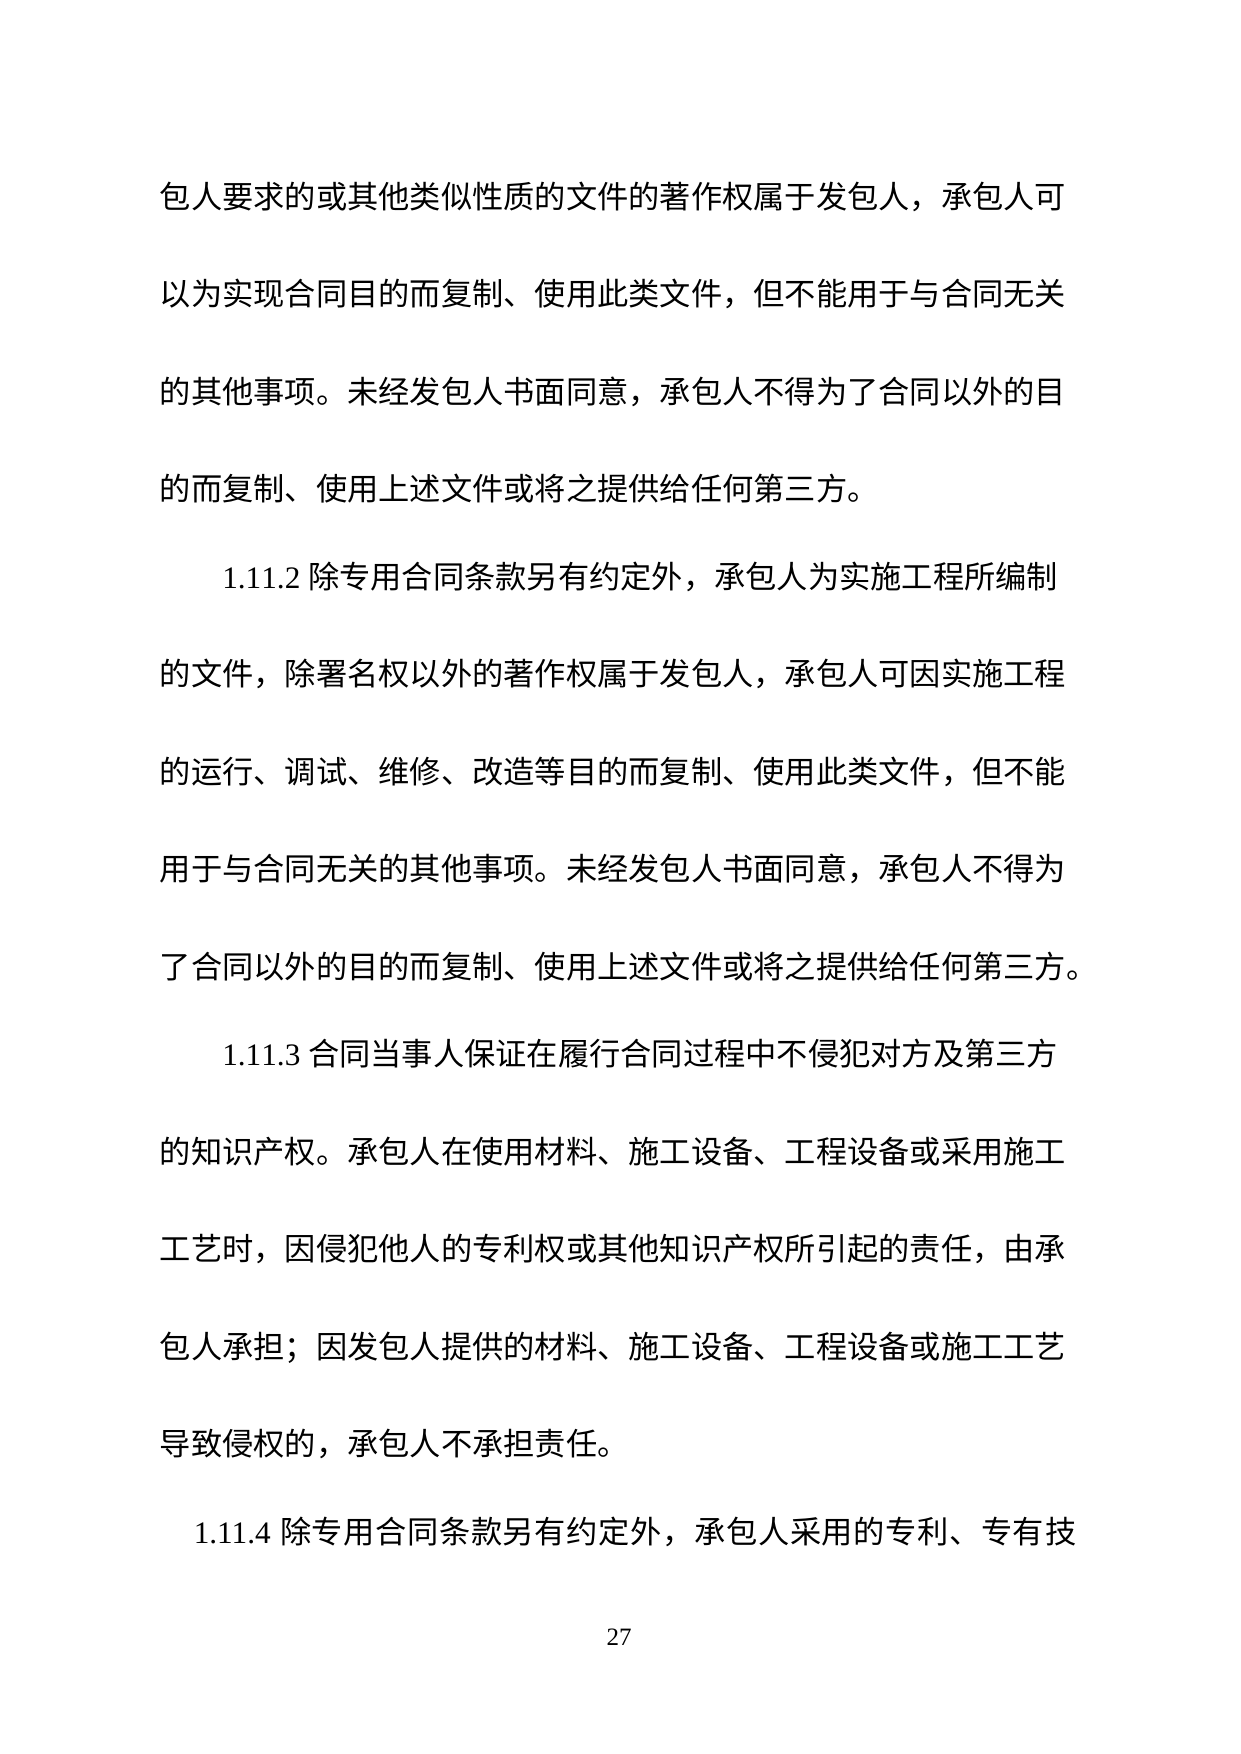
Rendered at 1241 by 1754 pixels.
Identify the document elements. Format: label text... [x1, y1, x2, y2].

text 1.11.3 合同当事人保证在履行合同过程中不侵犯对方及第三方的知识产权。承包人在使用材料、施工设备、工程设备或采用施工工艺时，因侵犯他人的专利权或其他知识产权所引起的责任，由承包人承担；因发包人提供的材料、施工设备、工程设备或施工工艺导致侵权的，承包人不承担责任。 [159, 1020, 1078, 1475]
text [159, 162, 1078, 519]
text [159, 1497, 1078, 1562]
text 1.11.2 除专用合同条款另有约定外，承包人为实施工程所编制的文件，除署名权以外的著作权属于发包人，承包人可因实施工程的运行、调试、维修、改造等目的而复制、使用此类文件，但不能用于与合同无关的其他事项。未经发包人书面同意，承包人不得为了合同以外的目的而复制、使用上述文件或将之提供给任何第三方。 [159, 542, 1078, 997]
